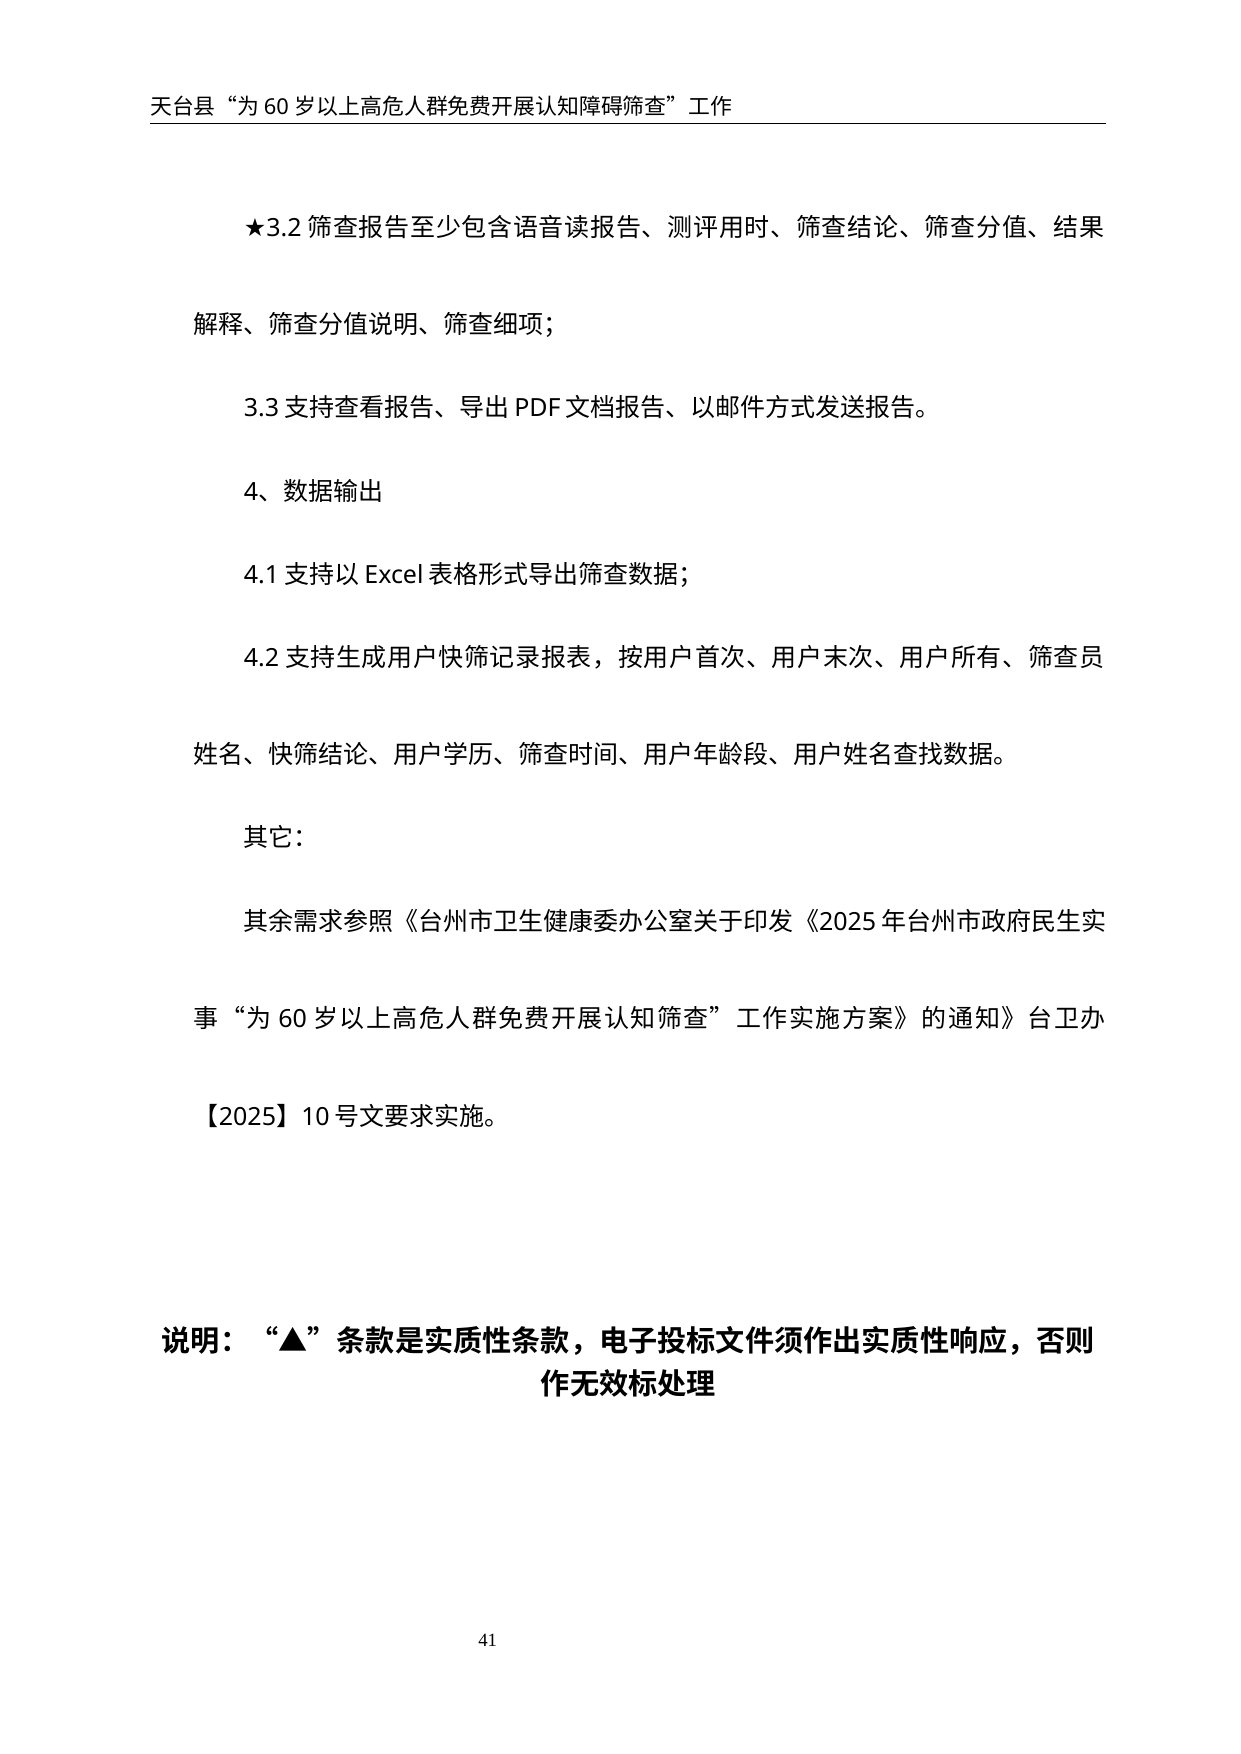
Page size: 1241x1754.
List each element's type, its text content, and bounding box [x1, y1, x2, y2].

text 其它： [194, 803, 1106, 868]
text 4.1支持以Excel表格形式导出筛查数据； [194, 540, 1106, 605]
text ★3.2筛查报告至少包含语音读报告、测评用时、筛查结论、筛查分值、结果解释、筛查分值说明、筛查细项； [194, 193, 1106, 355]
text 说明：“▲”条款是实质性条款，电子投标文件须作出实质性响应，否则作无效标处理 [150, 1318, 1106, 1402]
text 4.2支持生成用户快筛记录报表，按用户首次、用户末次、用户所有、筛查员姓名、快筛结论、用户学历、筛查时间、用户年龄段、用户姓名查找数据。 [194, 623, 1106, 785]
text 其余需求参照《台州市卫生健康委办公窒关于印发《2025年台州市政府民生实事“为60岁以上高危人群免费开展认知筛查”工作实施方案》的通知》台卫办【2025】10号文要求实施。 [194, 887, 1106, 1147]
text 3.3支持查看报告、导出PDF文档报告、以邮件方式发送报告。 [194, 373, 1106, 438]
text 4、数据输出 [194, 457, 1106, 522]
